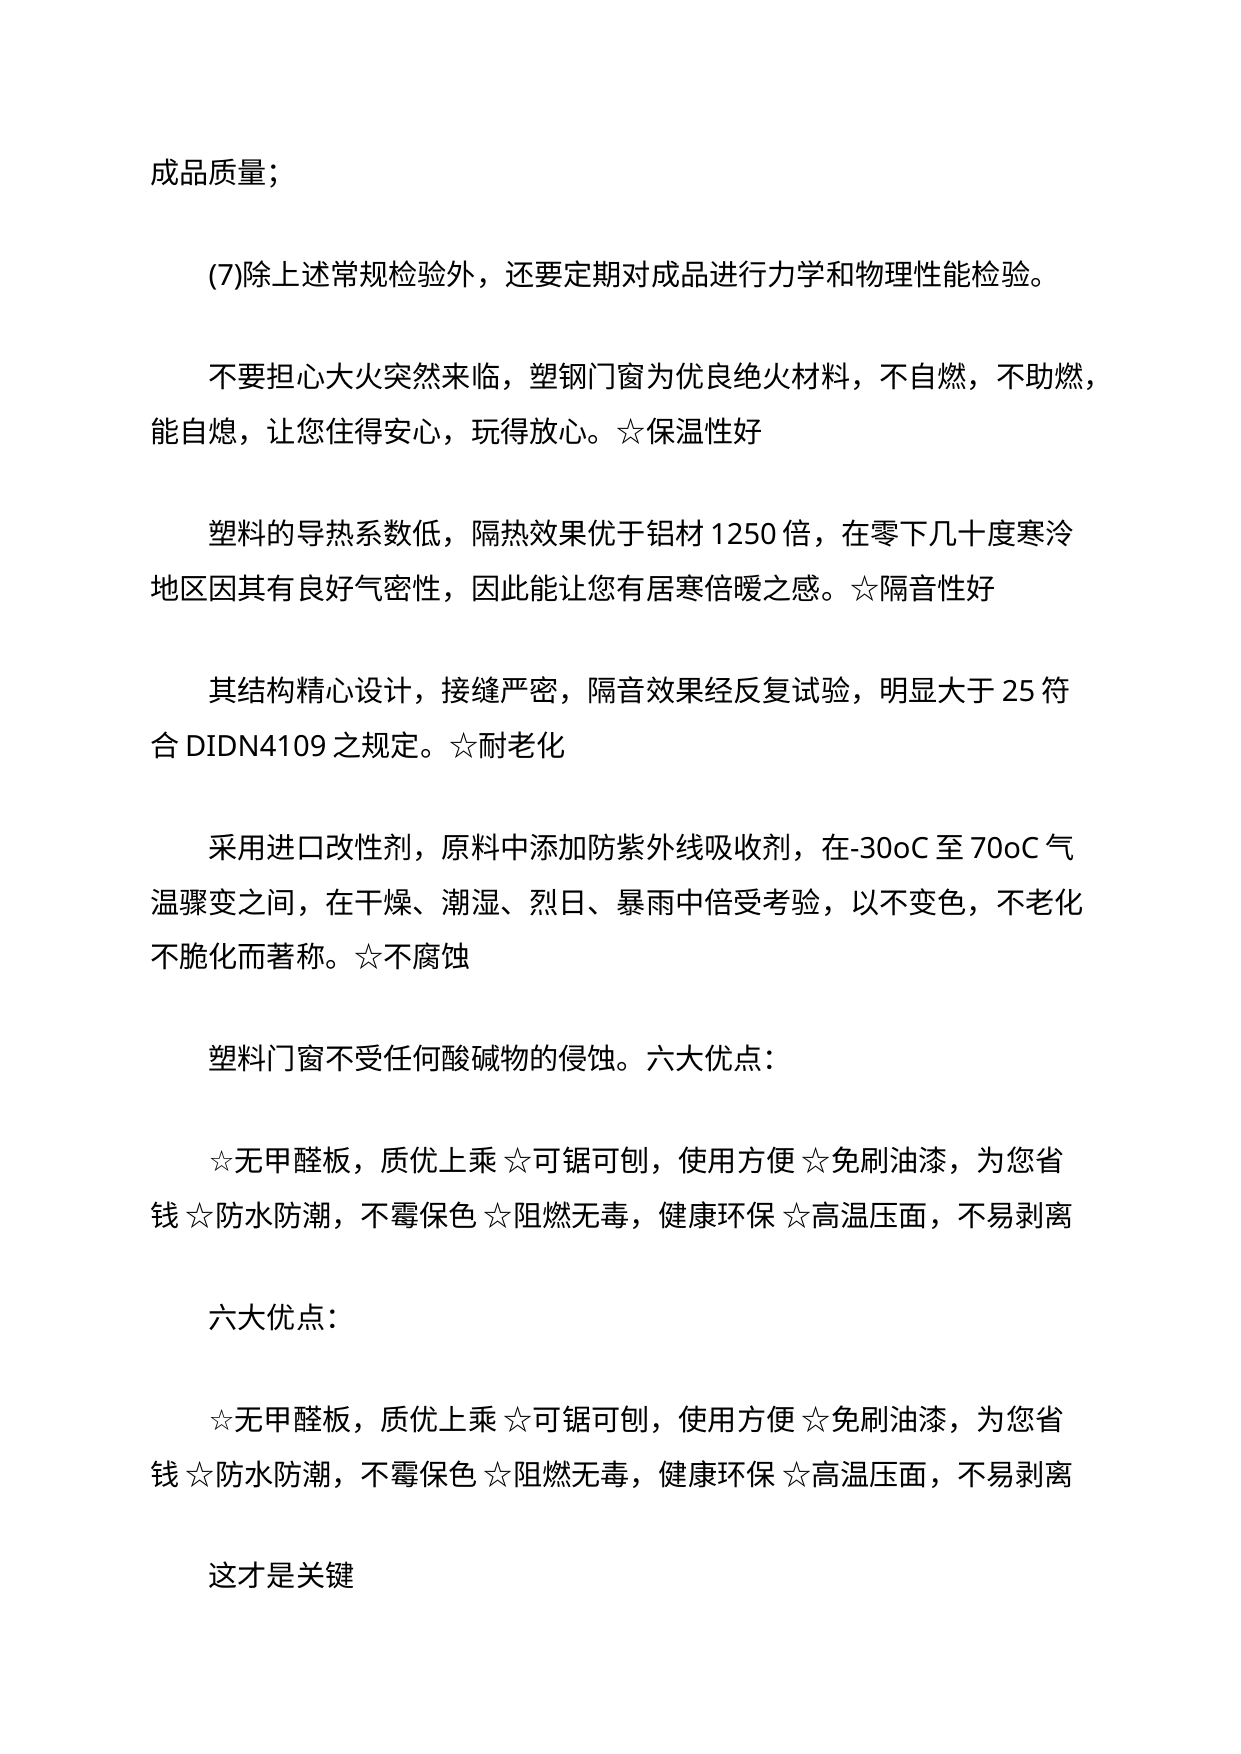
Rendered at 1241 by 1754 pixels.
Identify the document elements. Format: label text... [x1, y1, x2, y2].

text 其结构精心设计，接缝严密，隔音效果经反复试验，明显大于25符合DIDN4109之规定。☆耐老化 [150, 667, 1090, 764]
text 不要担心大火突然来临，塑钢门窗为优良绝火材料，不自燃，不助燃，能自熄，让您住得安心，玩得放心。☆保温性好 [150, 354, 1090, 451]
text 塑料的导热系数低，隔热效果优于铝材1250倍，在零下几十度寒泠地区因其有良好气密性，因此能让您有居寒倍暧之感。☆隔音性好 [150, 510, 1090, 608]
text ☆无甲醛板，质优上乘 ☆可锯可刨，使用方便 ☆免刷油漆，为您省钱 ☆防水防潮，不霉保色 ☆阻燃无毒，健康环保 ☆高温压面，不易剥离 [150, 1396, 1090, 1493]
text 塑料门窗不受任何酸碱物的侵蚀。六大优点： [150, 1036, 1090, 1078]
text ☆无甲醛板，质优上乘 ☆可锯可刨，使用方便 ☆免刷油漆，为您省钱 ☆防水防潮，不霉保色 ☆阻燃无毒，健康环保 ☆高温压面，不易剥离 [150, 1138, 1090, 1235]
text (7)除上述常规检验外，还要定期对成品进行力学和物理性能检验。 [150, 252, 1090, 294]
text 这才是关键 [150, 1553, 1090, 1595]
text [150, 150, 1090, 192]
text 六大优点： [150, 1294, 1090, 1337]
text 采用进口改性剂，原料中添加防紫外线吸收剂，在-30oC至70oC气温骤变之间，在干燥、潮湿、烈日、暴雨中倍受考验，以不变色，不老化不脆化而著称。☆不腐蚀 [150, 824, 1090, 976]
